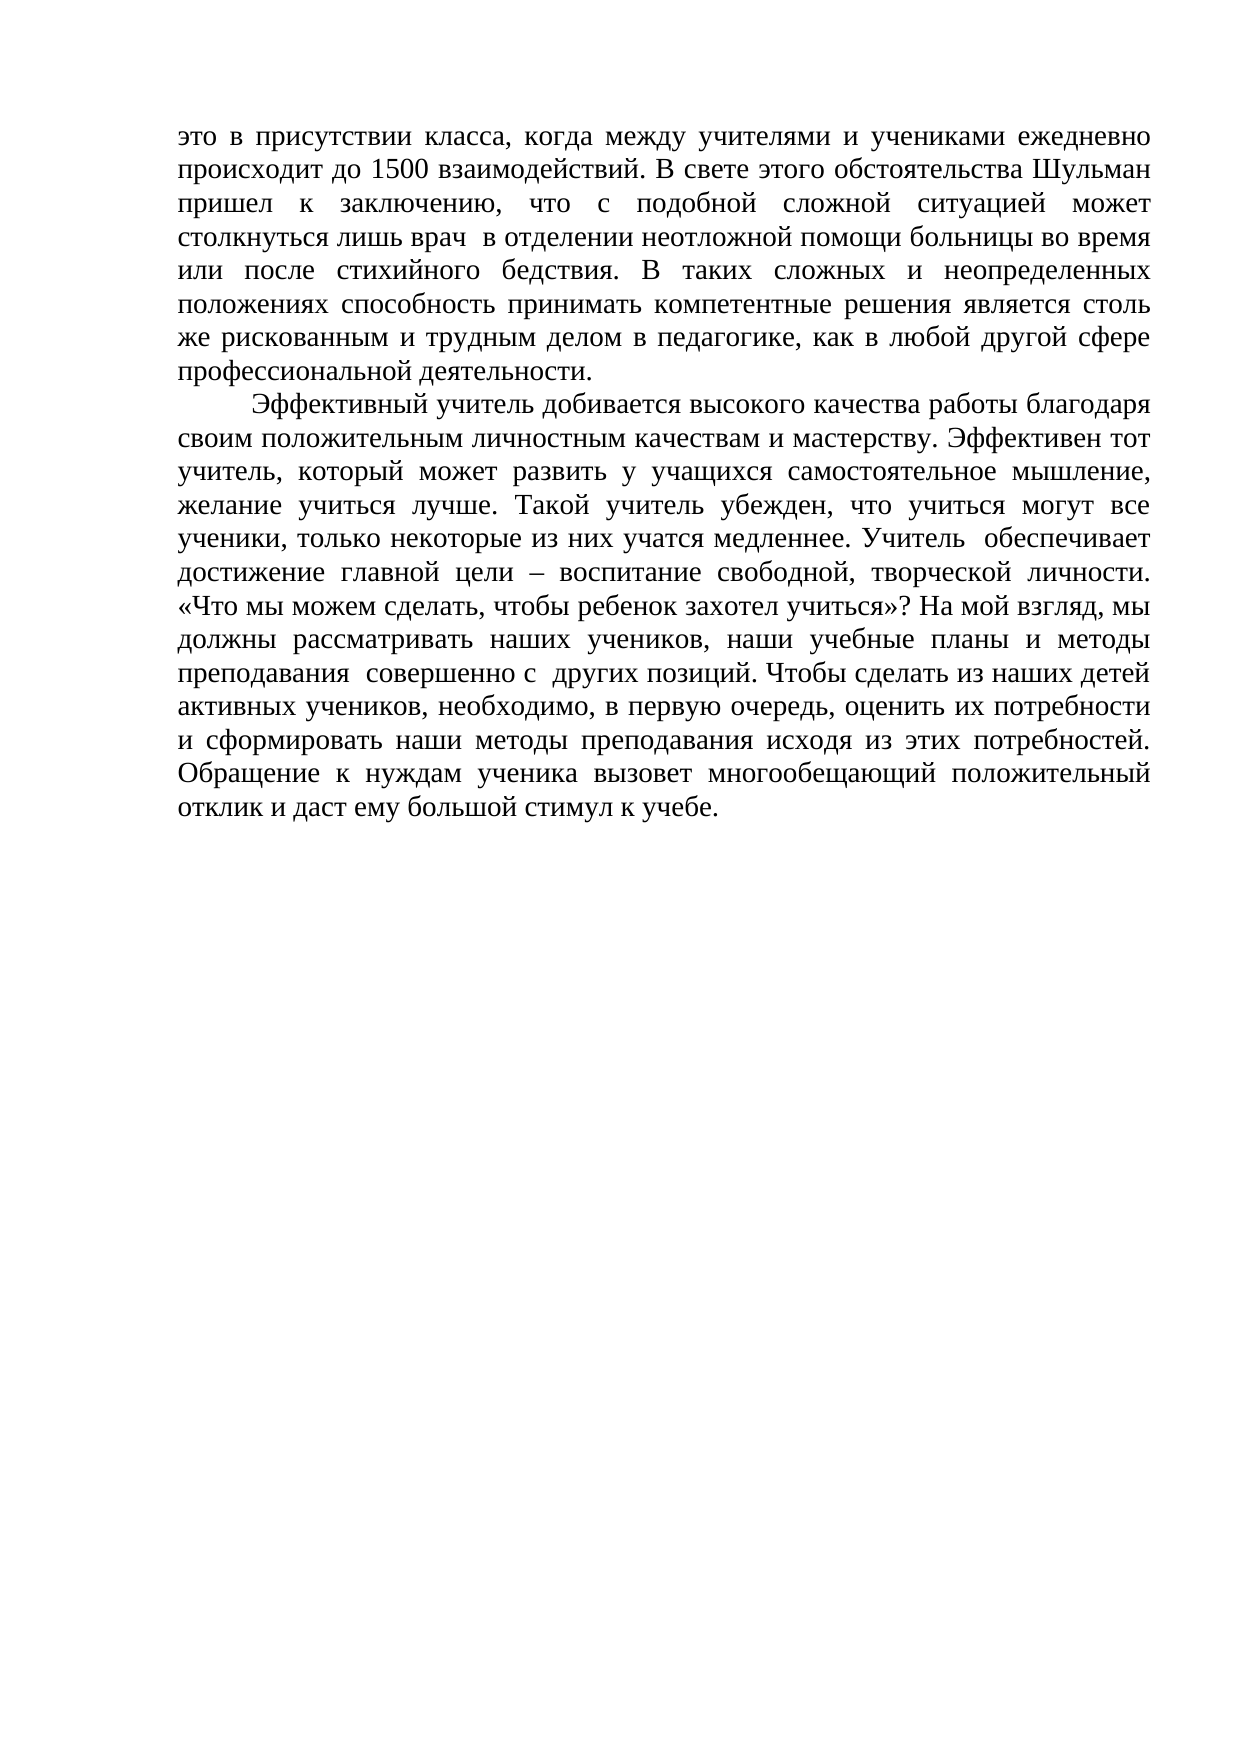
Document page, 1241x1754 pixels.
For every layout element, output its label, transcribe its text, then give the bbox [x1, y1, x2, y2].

text Эффективный учитель добивается высокого качества работы благодаря своим положительным личностным качествам и мастерству. Эффективен тот учитель, который может развить у учащихся самостоятельное мышление, желание учиться лучше. Такой учитель убежден, что учиться могут все ученики, только некоторые из них учатся медленнее. Учитель обеспечивает достижение главной цели – воспитание свободной, творческой личности. «Что мы можем сделать, чтобы ребенок захотел учиться»? На мой взгляд, мы должны рассматривать наших учеников, наши учебные планы и методы преподавания совершенно с других позиций. Чтобы сделать из наших детей активных учеников, необходимо, в первую очередь, оценить их потребности и сформировать наши методы преподавания исходя из этих потребностей. Обращение к нуждам ученика вызовет многообещающий положительный отклик и даст ему большой стимул к учебе. [177, 386, 1152, 822]
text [177, 118, 1152, 386]
